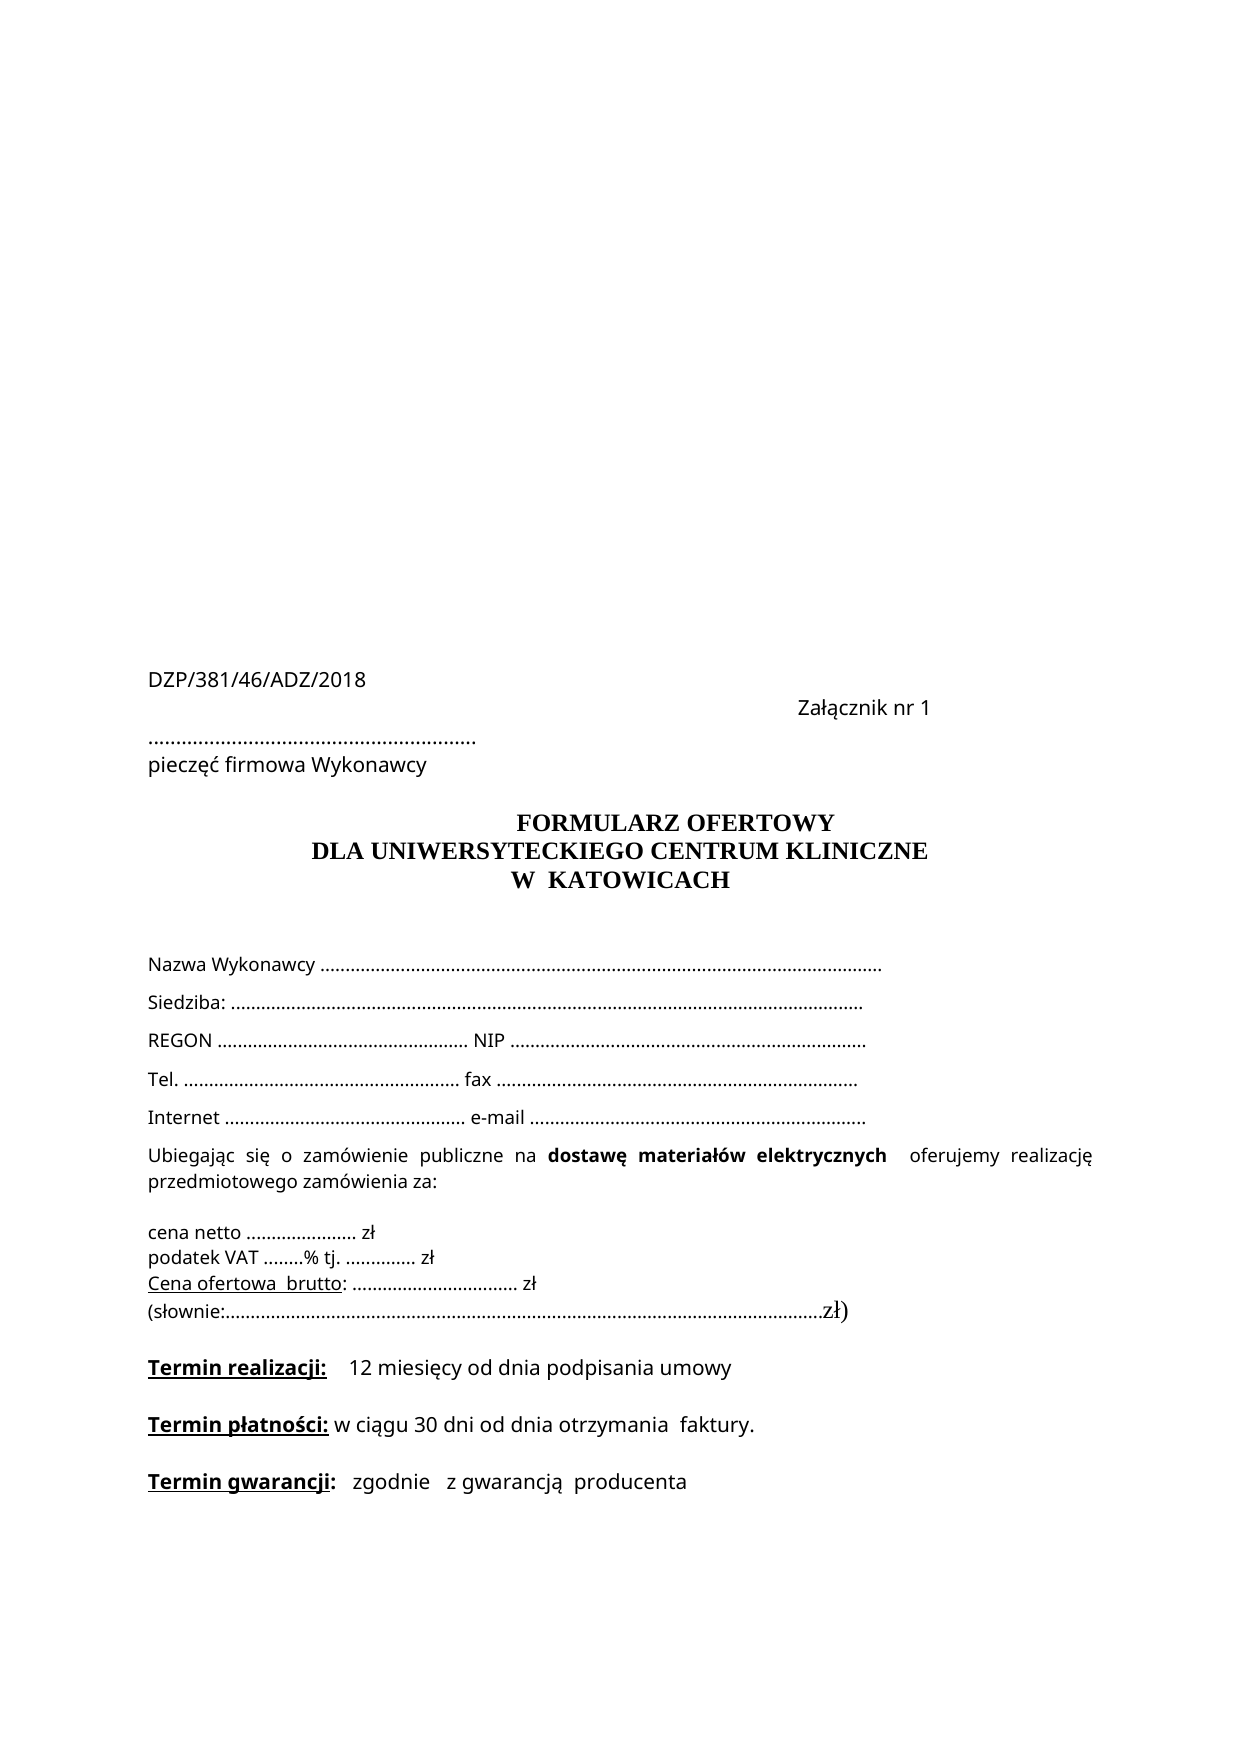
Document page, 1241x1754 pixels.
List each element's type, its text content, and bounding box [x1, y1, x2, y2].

text podatek VAT ........% tj. .............. zł [148, 1244, 1093, 1270]
text Siedziba: .............................................................................................................................. [148, 989, 1093, 1015]
text REGON .................................................. NIP ....................................................................... [148, 1028, 1093, 1053]
text Załącznik nr 1 [148, 693, 1093, 722]
text Termin realizacji: 12 miesięcy od dnia podpisania umowy [148, 1353, 1093, 1382]
text Termin gwarancji: zgodnie z gwarancją producenta [148, 1467, 1093, 1495]
text cena netto ...................... zł [148, 1219, 1093, 1244]
text Termin płatności: w ciągu 30 dni od dnia otrzymania faktury. [148, 1410, 1093, 1438]
text FORMULARZ OFERTOWY [148, 808, 1093, 836]
text DLA UNIWERSYTECKIEGO CENTRUM KLINICZNE [148, 836, 1093, 865]
text (słownie:.......................................................................................................................zł) [148, 1296, 1093, 1324]
text Nazwa Wykonawcy ................................................................................................................ [148, 951, 1093, 977]
text pieczęć firmowa Wykonawcy [148, 750, 1093, 779]
text Tel. ....................................................... fax ........................................................................ [148, 1066, 1093, 1092]
text W KATOWICACH [148, 865, 1093, 894]
text Ubiegając się o zamówienie publiczne na dostawę materiałów elektrycznych oferujemy realizację przedmiotowego zamówienia za: [148, 1142, 1093, 1193]
text Internet ................................................ e-mail ................................................................... [148, 1104, 1093, 1130]
text DZP/381/46/ADZ/2018 [148, 665, 1093, 693]
text Cena ofertowa brutto: ................................. zł [148, 1270, 1093, 1296]
text ........................................................... [148, 722, 1093, 750]
